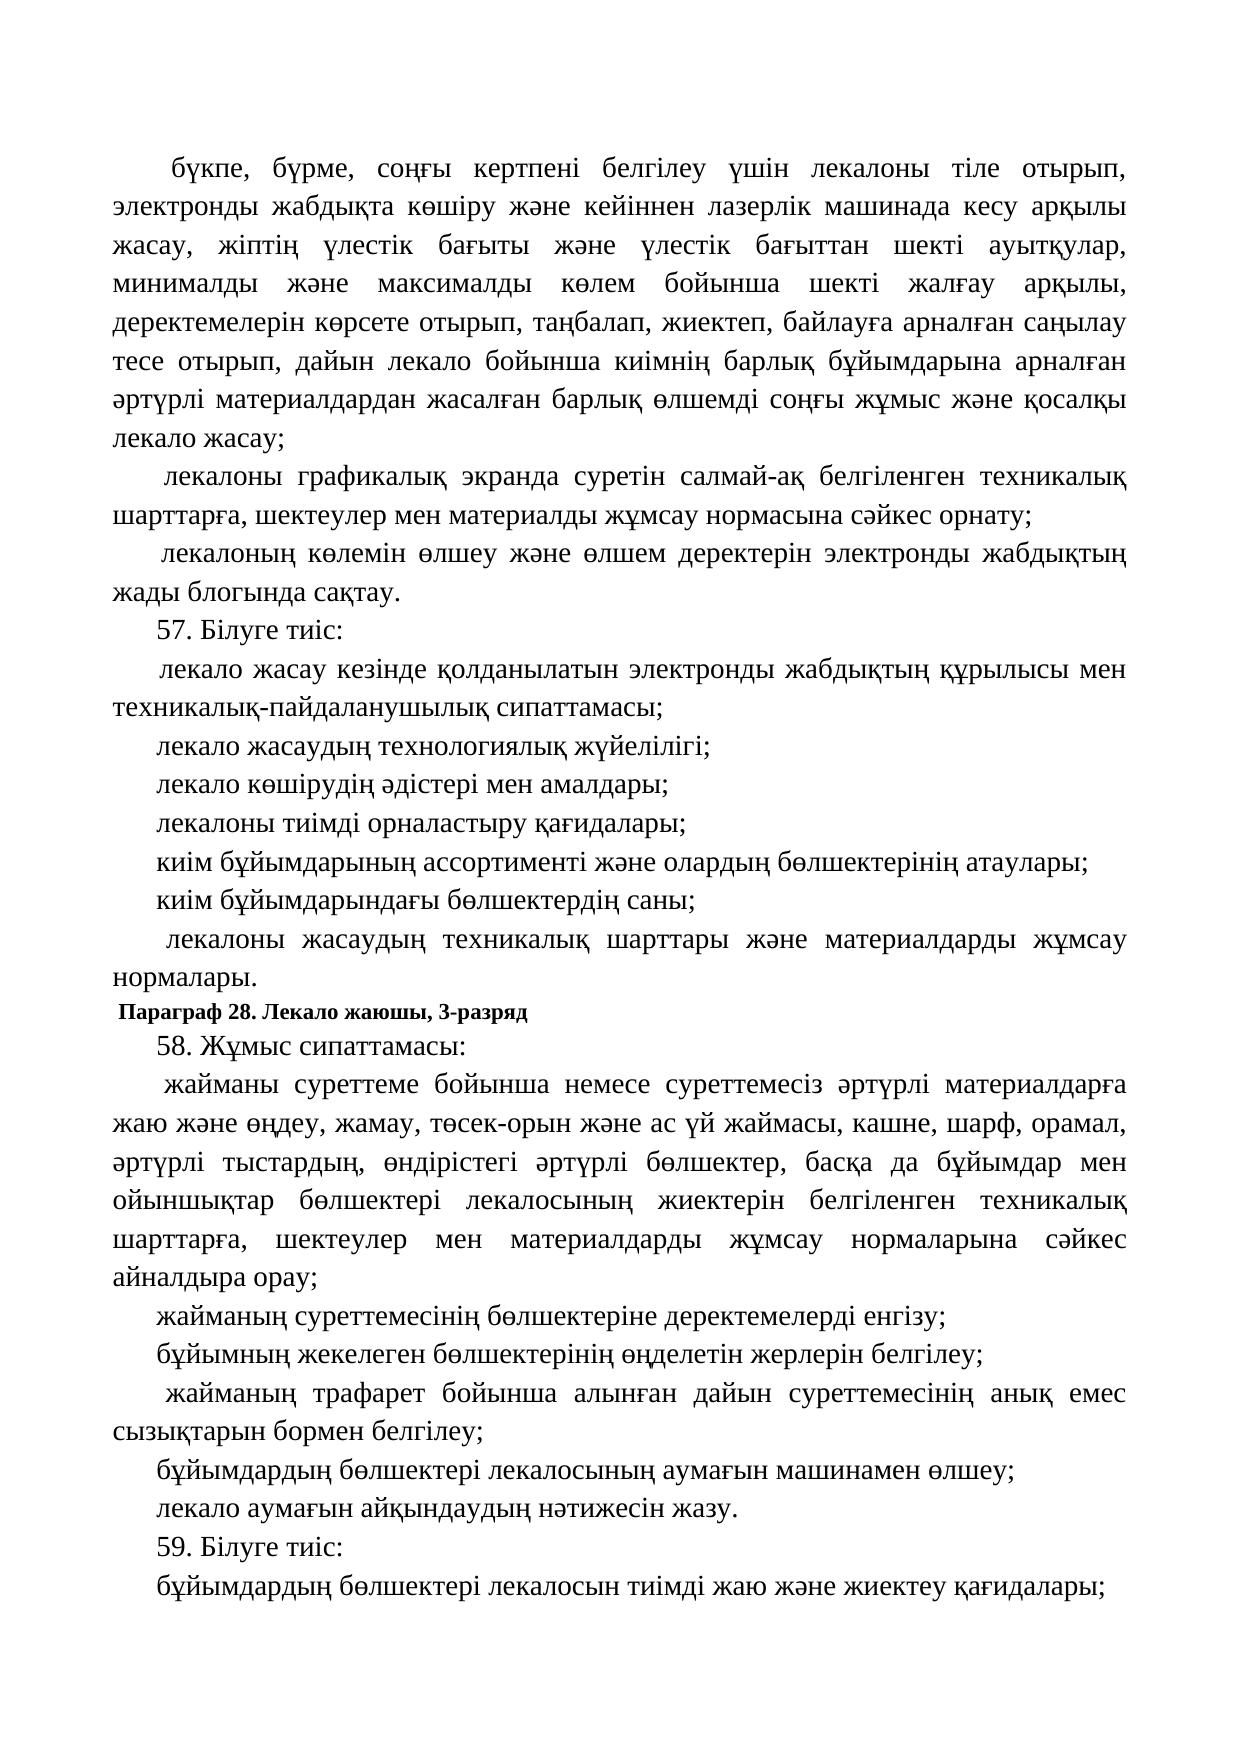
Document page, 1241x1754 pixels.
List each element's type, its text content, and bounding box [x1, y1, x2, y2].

text бұйымдардың бөлшектері лекалосының аумағын машинамен өлшеу; [112, 1452, 1128, 1486]
text бүкпе, бүрме, соңғы кертпені белгілеу үшін лекалоны тіле отырып, электронды жабдықта көшіру және кейіннен лазерлік машинада кесу арқылы жасау, жіптің үлестік бағыты және үлестік бағыттан шекті ауытқулар, минималды және максималды көлем бойынша шекті жалғау арқылы, деректемелерін көрсете отырып, таңбалап, жиектеп, байлауға арналған саңылау тесе отырып, дайын лекало бойынша киімнің барлық бұйымдарына арналған әртүрлі материалдардан жасалған барлық өлшемді соңғы жұмыс және қосалқы лекало жасау; [112, 150, 1128, 453]
text киім бұйымдарындағы бөлшектердің саны; [112, 882, 1128, 916]
text лекало жасаудың технологиялық жүйелілігі; [112, 728, 1128, 762]
text киім бұйымдарының ассортименті және олардың бөлшектерінің атаулары; [112, 844, 1128, 877]
text бұйымдардың бөлшектері лекалосын тиімді жаю және жиектеу қағидалары; [112, 1568, 1128, 1601]
text лекалоның көлемін өлшеу және өлшем деректерін электронды жабдықтың жады блогында сақтау. [112, 535, 1128, 607]
text лекало көшірудің әдістері мен амалдары; [112, 767, 1128, 800]
text лекалоны тиімді орналастыру қағидалары; [112, 805, 1128, 839]
text жайманың суреттемесінің бөлшектеріне деректемелерді енгізу; [112, 1298, 1128, 1331]
text Параграф 28. Лекало жаюшы, 3-разряд [112, 998, 1128, 1024]
text 57. Білуге тиіс: [112, 612, 1128, 646]
text 59. Білуге тиіс: [112, 1529, 1128, 1563]
text жайманы суреттеме бойынша немесе суреттемесіз әртүрлі материалдарға жаю және өңдеу, жамау, төсек-орын және ас үй жаймасы, кашне, шарф, орамал, әртүрлі тыстардың, өндірістегі әртүрлі бөлшектер, басқа да бұйымдар мен ойыншықтар бөлшектері лекалосының жиектерін белгіленген техникалық шарттарға, шектеулер мен материалдарды жұмсау нормаларына сәйкес айналдыра орау; [112, 1067, 1128, 1293]
text бұйымның жекелеген бөлшектерінің өңделетін жерлерін белгілеу; [112, 1336, 1128, 1370]
text лекалоны жасаудың техникалық шарттары және материалдарды жұмсау нормалары. [112, 921, 1128, 993]
text лекало аумағын айқындаудың нәтижесін жазу. [112, 1491, 1128, 1524]
text жайманың трафарет бойынша алынған дайын суреттемесінің анық емес сызықтарын бормен белгілеу; [112, 1375, 1128, 1447]
text лекало жасау кезінде қолданылатын электронды жабдықтың құрылысы мен техникалық-пайдаланушылық сипаттамасы; [112, 651, 1128, 723]
text 58. Жұмыс сипаттамасы: [112, 1028, 1128, 1062]
text лекалоны графикалық экранда суретін салмай-ақ белгіленген техникалық шарттарға, шектеулер мен материалды жұмсау нормасына сәйкес орнату; [112, 458, 1128, 530]
